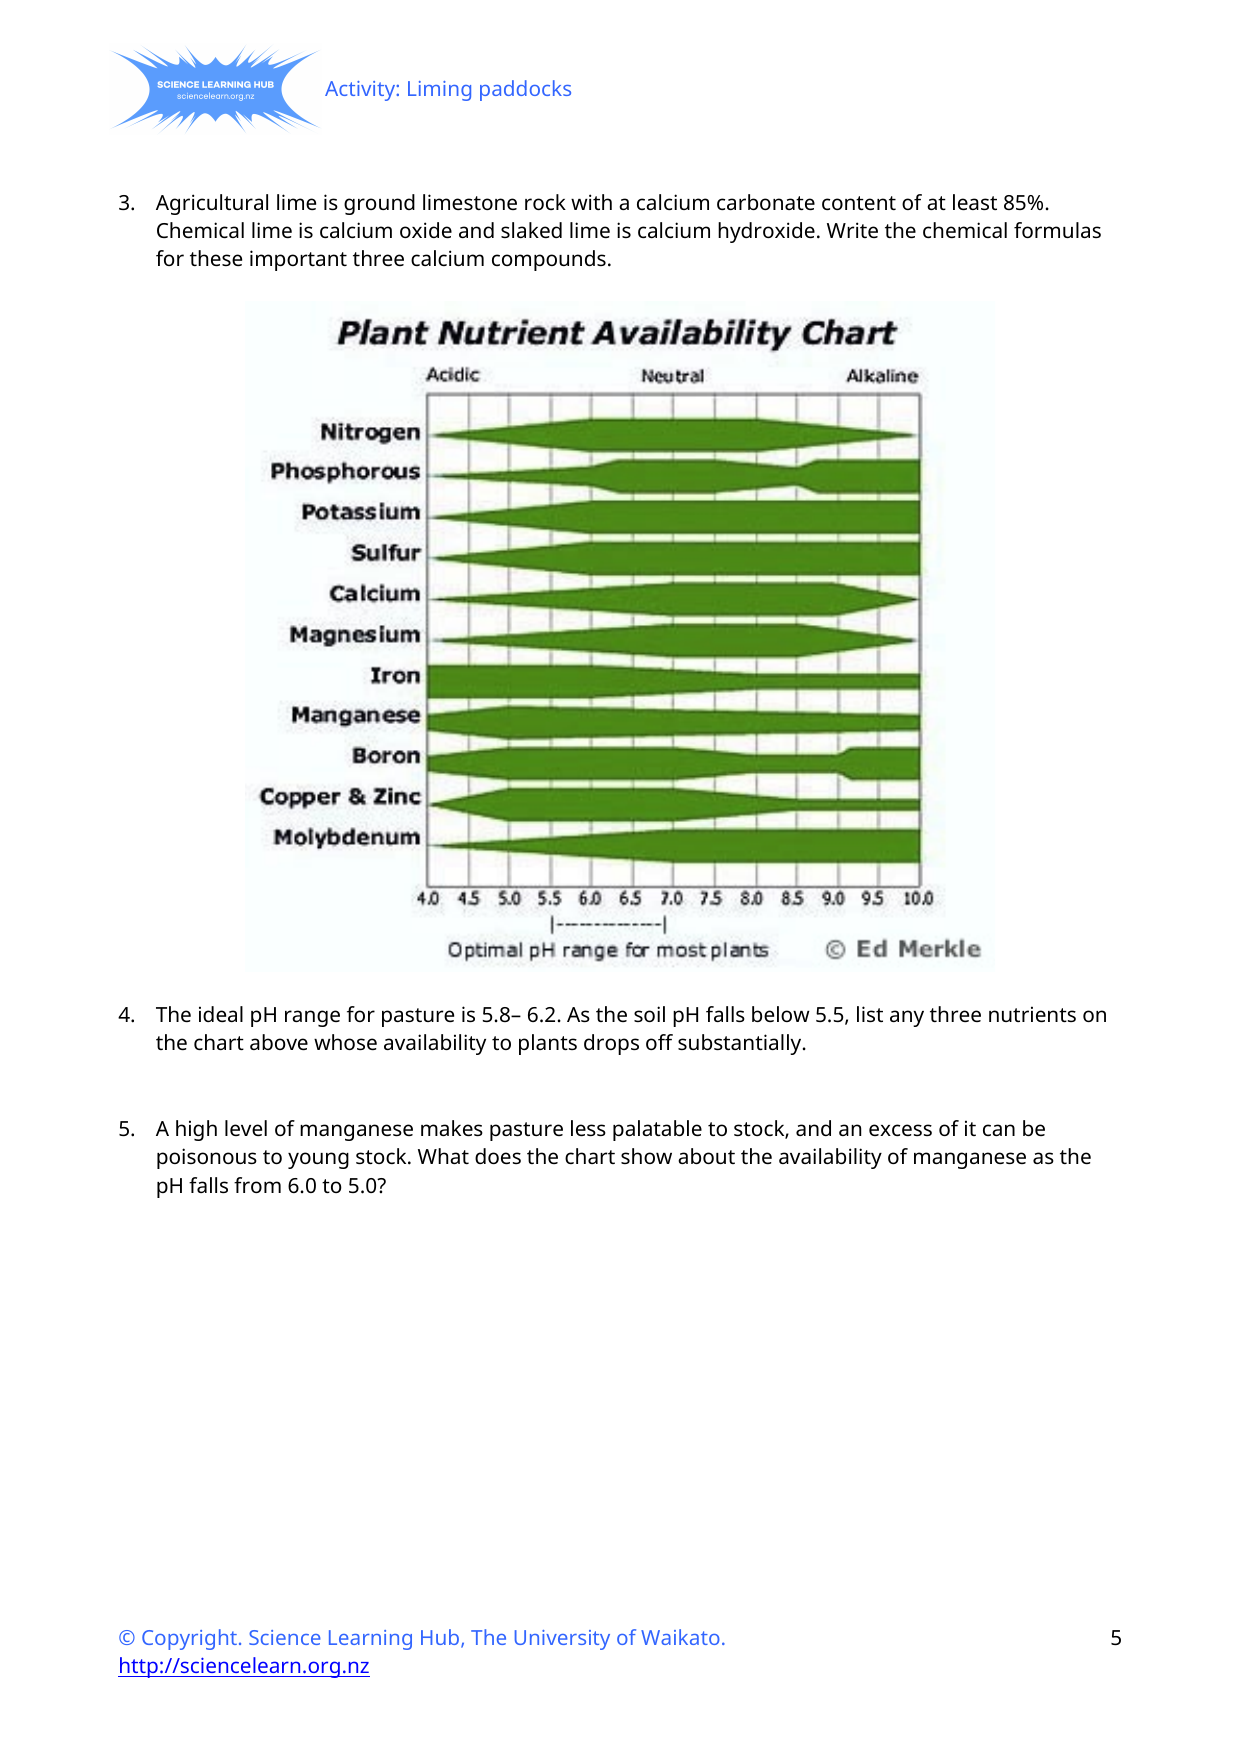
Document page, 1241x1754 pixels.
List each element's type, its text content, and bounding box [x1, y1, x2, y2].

picture [245, 301, 995, 972]
list Agricultural lime is ground limestone rock with a calcium carbonate content of at least 85%. Chemical lime is calcium oxide and slaked lime is calcium hydroxide. Write the chemical formulas for these important three calcium compounds. [118, 188, 1122, 273]
picture [109, 43, 322, 135]
list A high level of manganese makes pasture less palatable to stock, and an excess of it can be poisonous to young stock. What does the chart show about the availability of manganese as the pH falls from 6.0 to 5.0? [118, 1114, 1122, 1199]
list The ideal pH range for pasture is 5.8– 6.2. As the soil pH falls below 5.5, list any three nutrients on the chart above whose availability to plants drops off substantially. [118, 1000, 1122, 1057]
